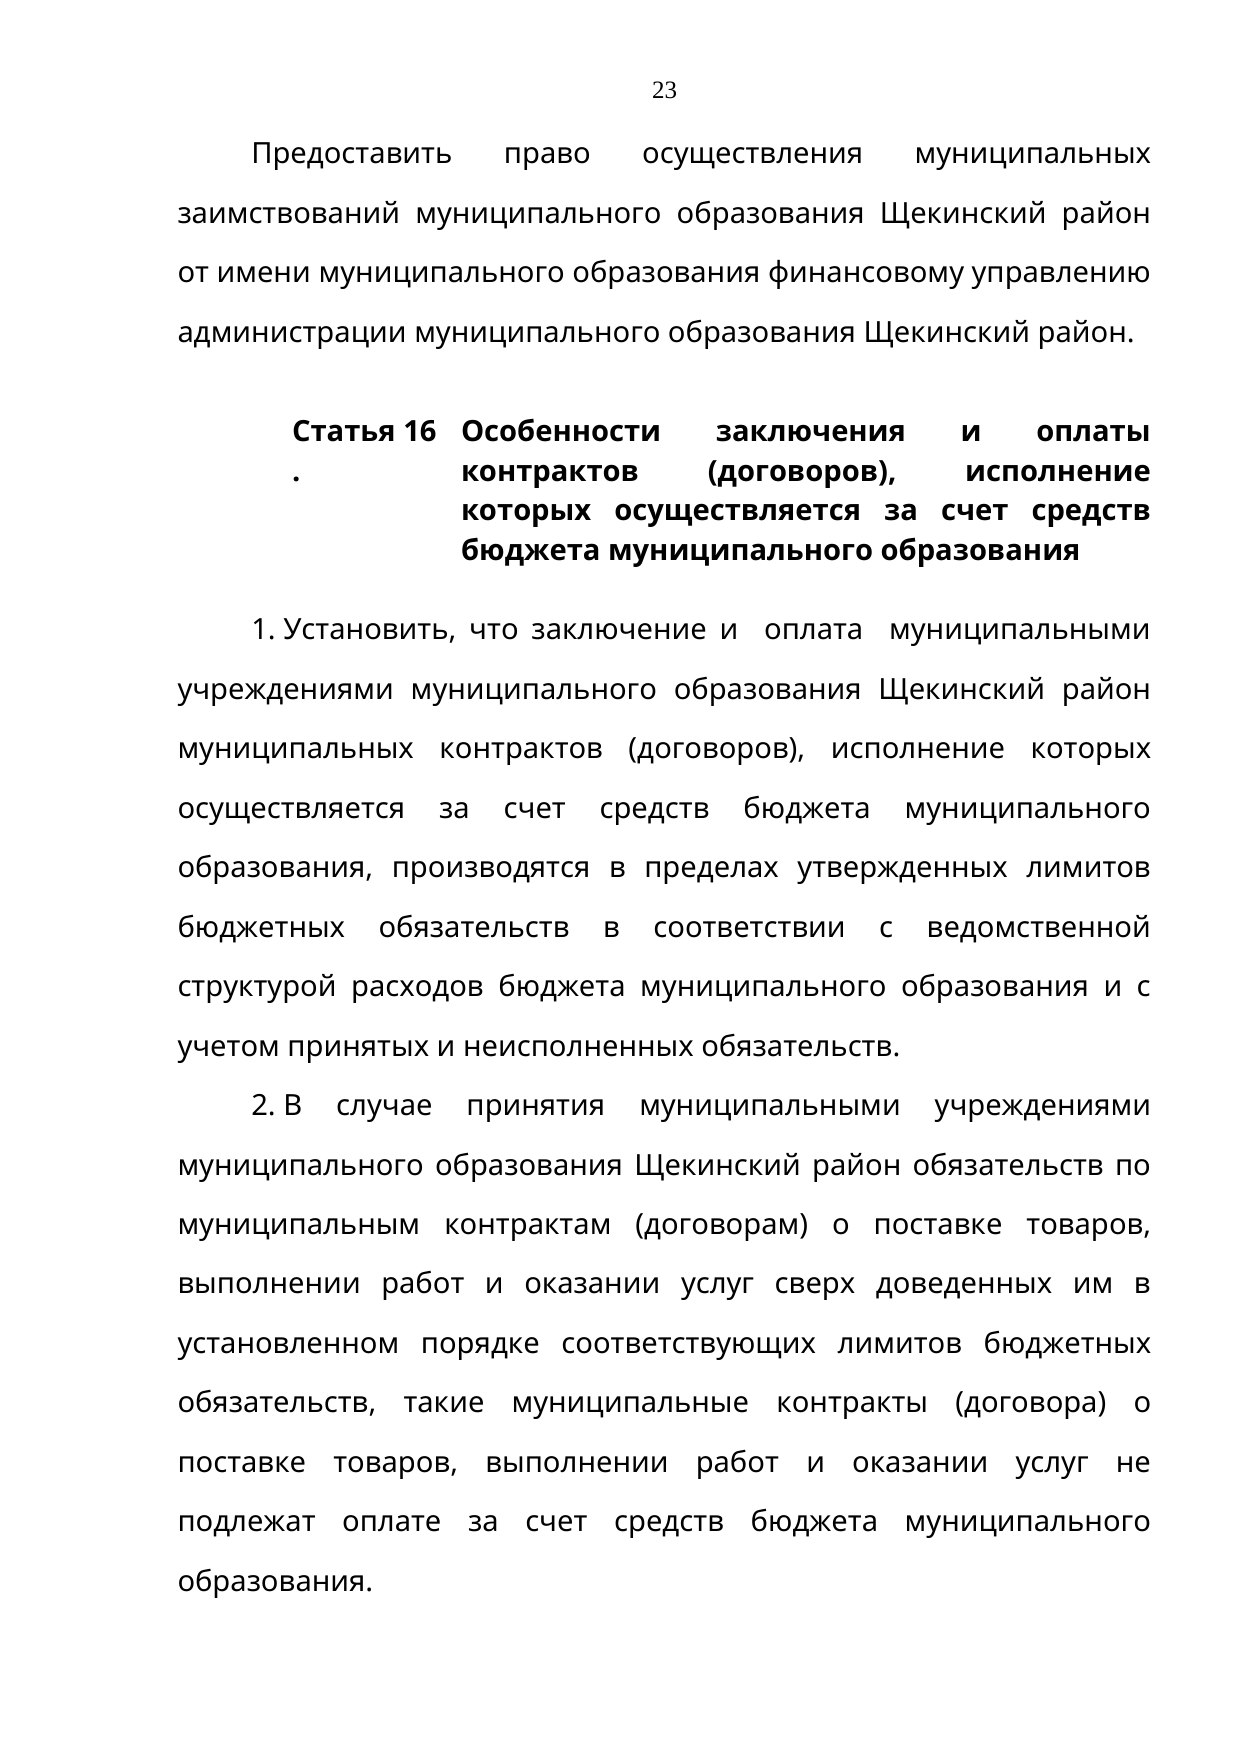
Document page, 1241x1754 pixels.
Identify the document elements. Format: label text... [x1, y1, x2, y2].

text 1. Установить, что заключение и оплата муниципальными учреждениями муниципального образования Щекинский район муниципальных контрактов (договоров), исполнение которых осуществляется за счет средств бюджета муниципального образования, производятся в пределах утвержденных лимитов бюджетных обязательств в соответствии с ведомственной структурой расходов бюджета муниципального образования и с учетом принятых и неисполненных обязательств. [177, 608, 1152, 1064]
text 2. В случае принятия муниципальными учреждениями муниципального образования Щекинский район обязательств по муниципальным контрактам (договорам) о поставке товаров, выполнении работ и оказании услуг сверх доведенных им в установленном порядке соответствующих лимитов бюджетных обязательств, такие муниципальные контракты (договора) о поставке товаров, выполнении работ и оказании услуг не подлежат оплате за счет средств бюджета муниципального образования. [177, 1084, 1152, 1600]
text Предоставить право осуществления муниципальных заимствований муниципального образования Щекинский район от имени муниципального образования финансовому управлению администрации муниципального образования Щекинский район. [177, 132, 1152, 351]
table_header Статья 16. [281, 410, 449, 569]
table_header Особенности заключения и оплаты контрактов (договоров), исполнение которых осуществляется за счет средств бюджета муниципального образования [450, 410, 1163, 569]
